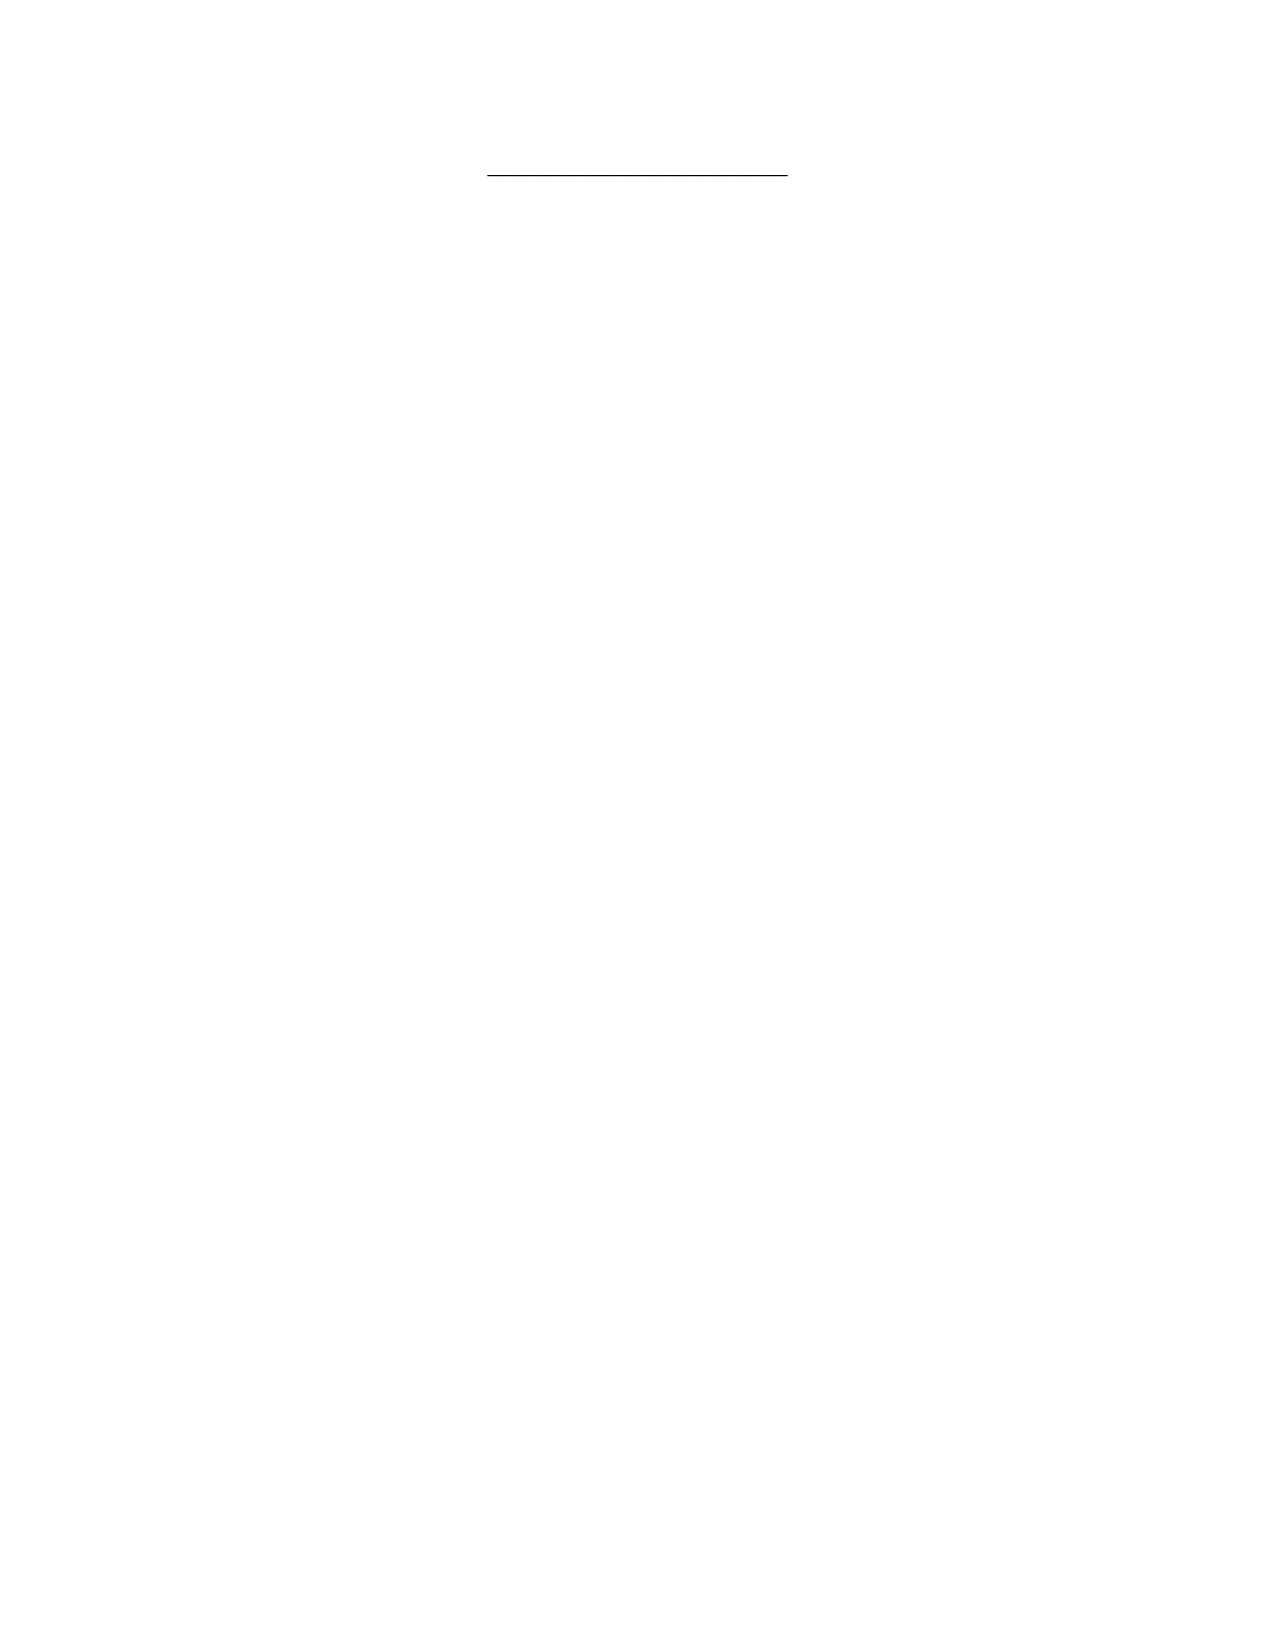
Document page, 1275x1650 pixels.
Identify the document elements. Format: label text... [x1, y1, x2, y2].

text ________________________ [150, 150, 1125, 179]
